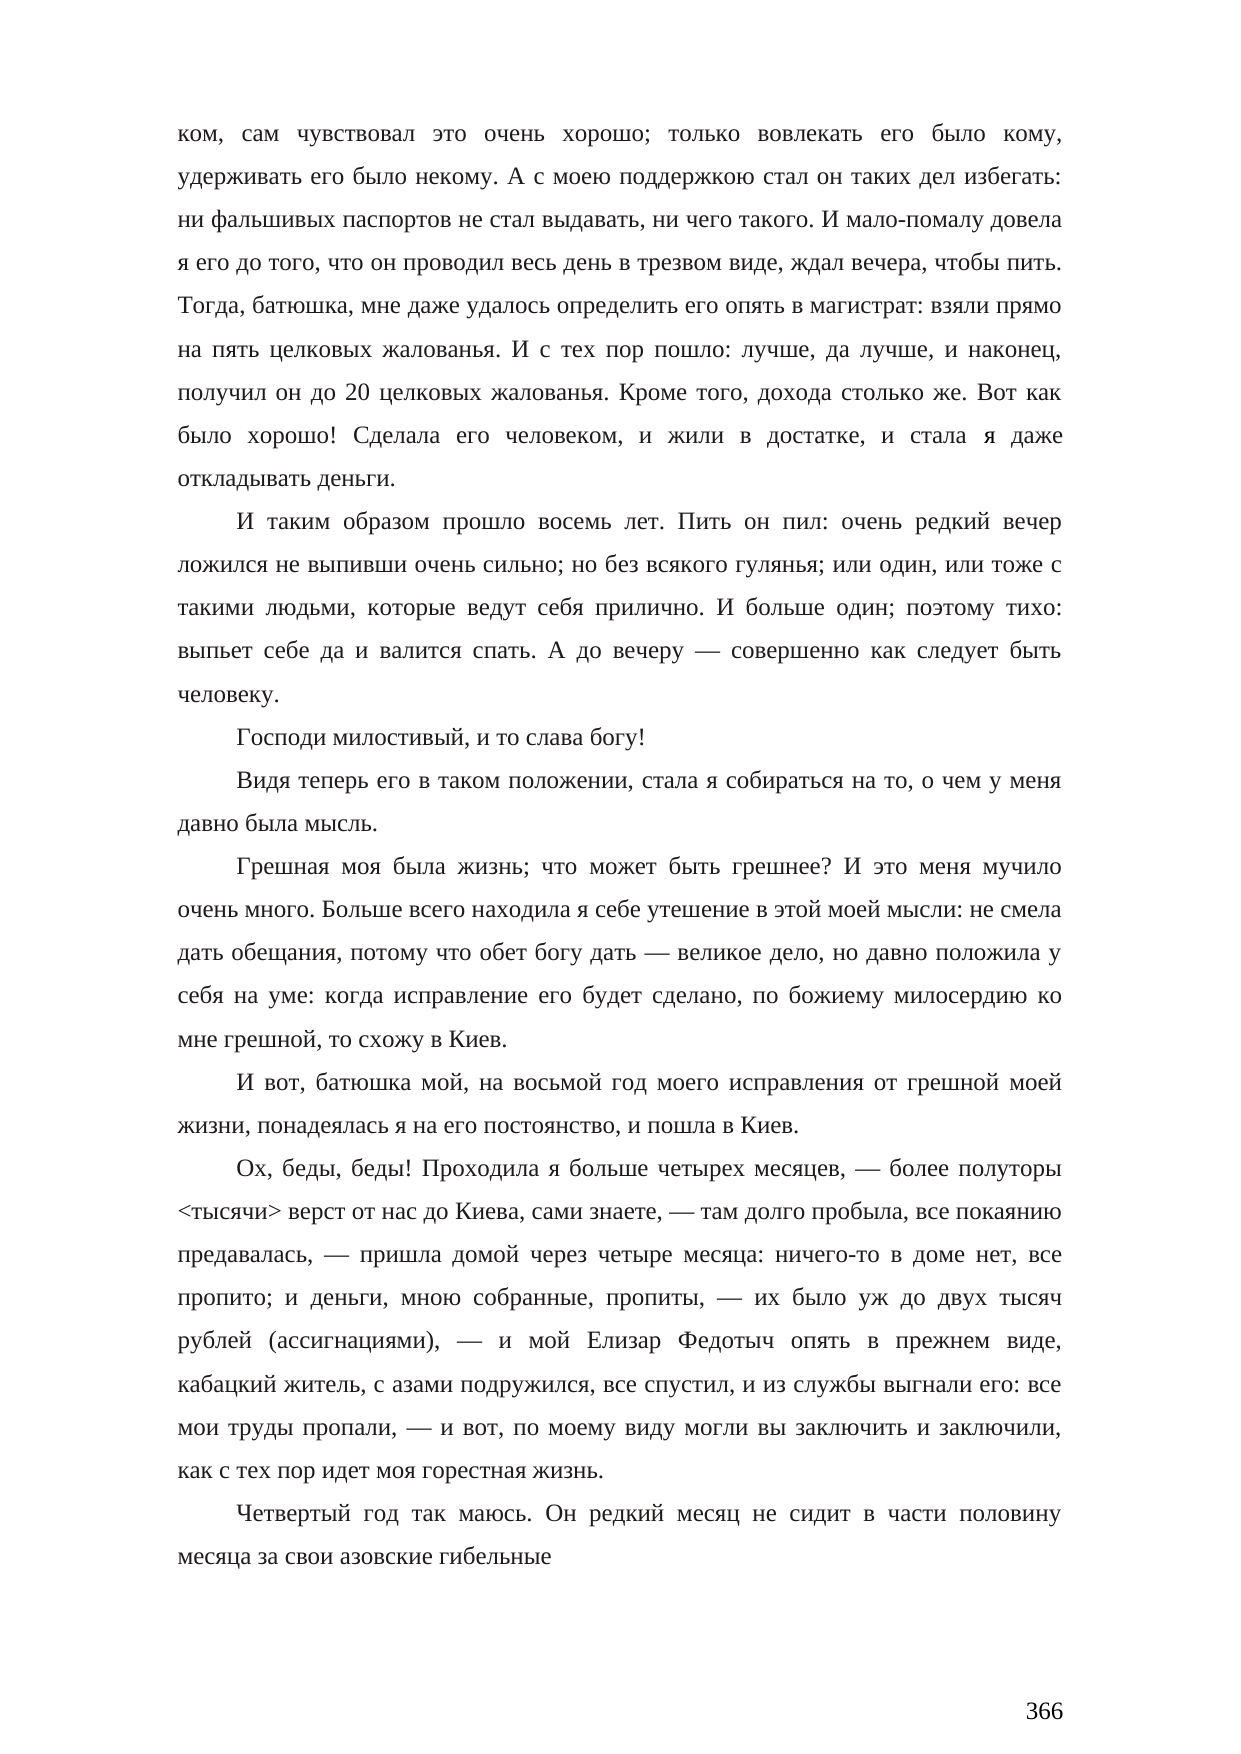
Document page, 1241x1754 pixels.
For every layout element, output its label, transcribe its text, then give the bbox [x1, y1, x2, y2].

text Грешная моя была жизнь; что может быть грешнее? И это меня мучило очень много. Больше всего находила я себе утешение в этой моей мысли: не смела дать обещания, потому что обет богу дать — великое дело, но давно положила у себя на уме: когда исправление его будет сделано, по божиему милосердию ко мне грешной, то схожу в Киев. [177, 851, 1063, 1052]
text И таким образом прошло восемь лет. Пить он пил: очень редкий вечер ложился не выпивши очень сильно; но без всякого гулянья; или один, или тоже с такими людьми, которые ведут себя прилично. И больше один; поэтому тихо: выпьет себе да и валится спать. А до вечеру — совершенно как следует быть человеку. [177, 506, 1063, 707]
text Господи милостивый, и то слава богу! [177, 722, 1063, 751]
text И вот, батюшка мой, на восьмой год моего исправления от грешной моей жизни, понадеялась я на его постоянство, и пошла в Киев. [177, 1067, 1063, 1139]
text Видя теперь его в таком положении, стала я собираться на то, о чем у меня давно была мысль. [177, 765, 1063, 837]
text ком, сам чувствовал это очень хорошо; только вовлекать его было кому, удерживать его было некому. А с моею поддержкою стал он таких дел избегать: ни фальшивых паспортов не стал выдавать, ни чего такого. И мало-помалу довела я его до того, что он проводил весь день в трезвом виде, ждал вечера, чтобы пить. Тогда, батюшка, мне даже удалось определить его опять в магистрат: взяли прямо на пять целковых жалованья. И с тех пор пошло: лучше, да лучше, и наконец, получил он до 20 целковых жалованья. Кроме того, дохода столько же. Вот как было хорошо! Сделала его человеком, и жили в достатке, и стала я даже откладывать деньги. [177, 118, 1063, 492]
text Четвертый год так маюсь. Он редкий месяц не сидит в части половину месяца за свои азовские гибельные [177, 1498, 1063, 1570]
text Ох, беды, беды! Проходила я больше четырех месяцев, — более полуторы <тысячи> верст от нас до Киева, сами знаете, — там долго пробыла, все покаянию предавалась, — пришла домой через четыре месяца: ничего-то в доме нет, все пропито; и деньги, мною собранные, пропиты, — их было уж до двух тысяч рублей (ассигнациями), — и мой Елизар Федотыч опять в прежнем виде, кабацкий житель, с азами подружился, все спустил, и из службы выгнали его: все мои труды пропали, — и вот, по моему виду могли вы заключить и заключили, как с тех пор идет моя горестная жизнь. [177, 1153, 1063, 1484]
